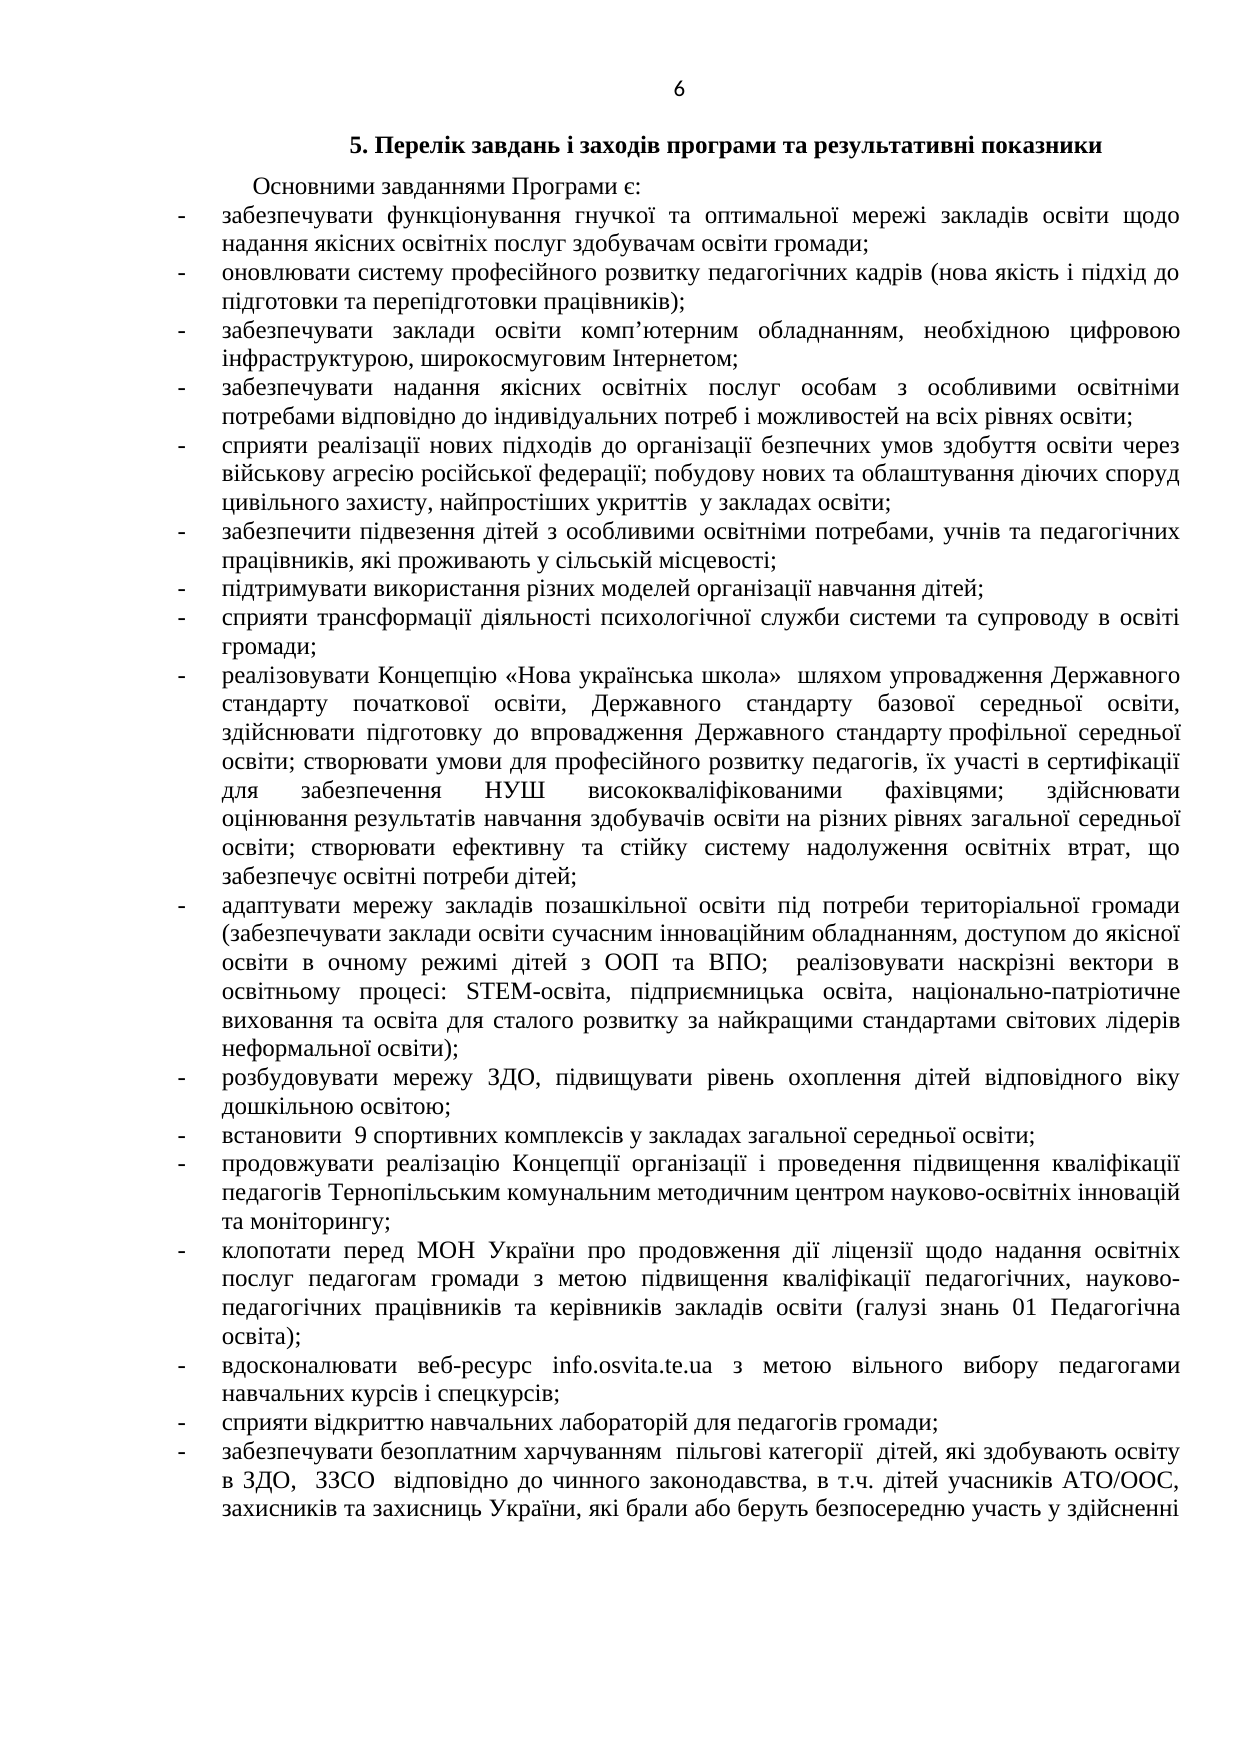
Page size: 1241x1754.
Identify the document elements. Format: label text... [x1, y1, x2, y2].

list встановити 9 спортивних комплексів у закладах загальної середньої освіти; [177, 1120, 1181, 1148]
list сприяти трансформації діяльності психологічної служби системи та супроводу в освіті громади; [177, 602, 1181, 660]
list оновлювати систему професійного розвитку педагогічних кадрів (нова якість і підхід до підготовки та перепідготовки працівників); [177, 257, 1181, 315]
list забезпечити підвезення дітей з особливими освітніми потребами, учнів та педагогічних працівників, які проживають у сільській місцевості; [177, 516, 1181, 573]
list розбудовувати мережу ЗДО, підвищувати рівень охоплення дітей відповідного віку дошкільною освітою; [177, 1062, 1181, 1120]
text 5. Перелік завдань і заходів програми та результативні показники [177, 130, 1181, 158]
list Основними завданнями Програми є: [252, 171, 1181, 200]
list адаптувати мережу закладів позашкільної освіти під потреби територіальної громади (забезпечувати заклади освіти сучасним інноваційним обладнанням, доступом до якісної освіти в очному режимі дітей з ООП та ВПО; реалізовувати наскрізні вектори в освітньому процесі: STEM-освіта, підприємницька освіта, національно-патріотичне виховання та освіта для сталого розвитку за найкращими стандартами світових лідерів неформальної освіти); [177, 890, 1181, 1062]
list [177, 1436, 1181, 1522]
list реалізовувати Концепцію «Нова українська школа» шляхом упровадження Державного стандарту початкової освіти, Державного стандарту базової середньої освіти, здійснювати підготовку до впровадження Державного стандарту профільної середньої освіти; створювати умови для професійного розвитку педагогів, їх участі в сертифікації для забезпечення НУШ висококваліфікованими фахівцями; здійснювати оцінювання результатів навчання здобувачів освіти на різних рівнях загальної середньої освіти; створювати ефективну та стійку систему надолуження освітніх втрат, що забезпечує освітні потреби дітей; [177, 660, 1181, 890]
list вдосконалювати веб-ресурс info.osvita.te.ua з метою вільного вибору педагогами навчальних курсів і спецкурсів; [177, 1350, 1181, 1407]
list продовжувати реалізацію Концепції організації і проведення підвищення кваліфікації педагогів Тернопільським комунальним методичним центром науково-освітніх інновацій та моніторингу; [177, 1148, 1181, 1235]
list сприяти реалізації нових підходів до організації безпечних умов здобуття освіти через військову агресію російської федерації; побудову нових та облаштування діючих споруд цивільного захисту, найпростіших укриттів у закладах освіти; [177, 430, 1181, 516]
list забезпечувати функціонування гнучкої та оптимальної мережі закладів освіти щодо надання якісних освітніх послуг здобувачам освіти громади; [177, 200, 1181, 257]
list забезпечувати заклади освіти комп’ютерним обладнанням, необхідною цифровою інфраструктурою, широкосмуговим Інтернетом; [177, 315, 1181, 372]
list сприяти відкриттю навчальних лабораторій для педагогів громади; [177, 1407, 1181, 1436]
list клопотати перед МОН України про продовження дії ліцензії щодо надання освітніх послуг педагогам громади з метою підвищення кваліфікації педагогічних, науково-педагогічних працівників та керівників закладів освіти (галузі знань 01 Педагогічна освіта); [177, 1235, 1181, 1350]
list підтримувати використання різних моделей організації навчання дітей; [177, 573, 1181, 602]
list забезпечувати надання якісних освітніх послуг особам з особливими освітніми потребами відповідно до індивідуальних потреб і можливостей на всіх рівнях освіти; [177, 372, 1181, 430]
